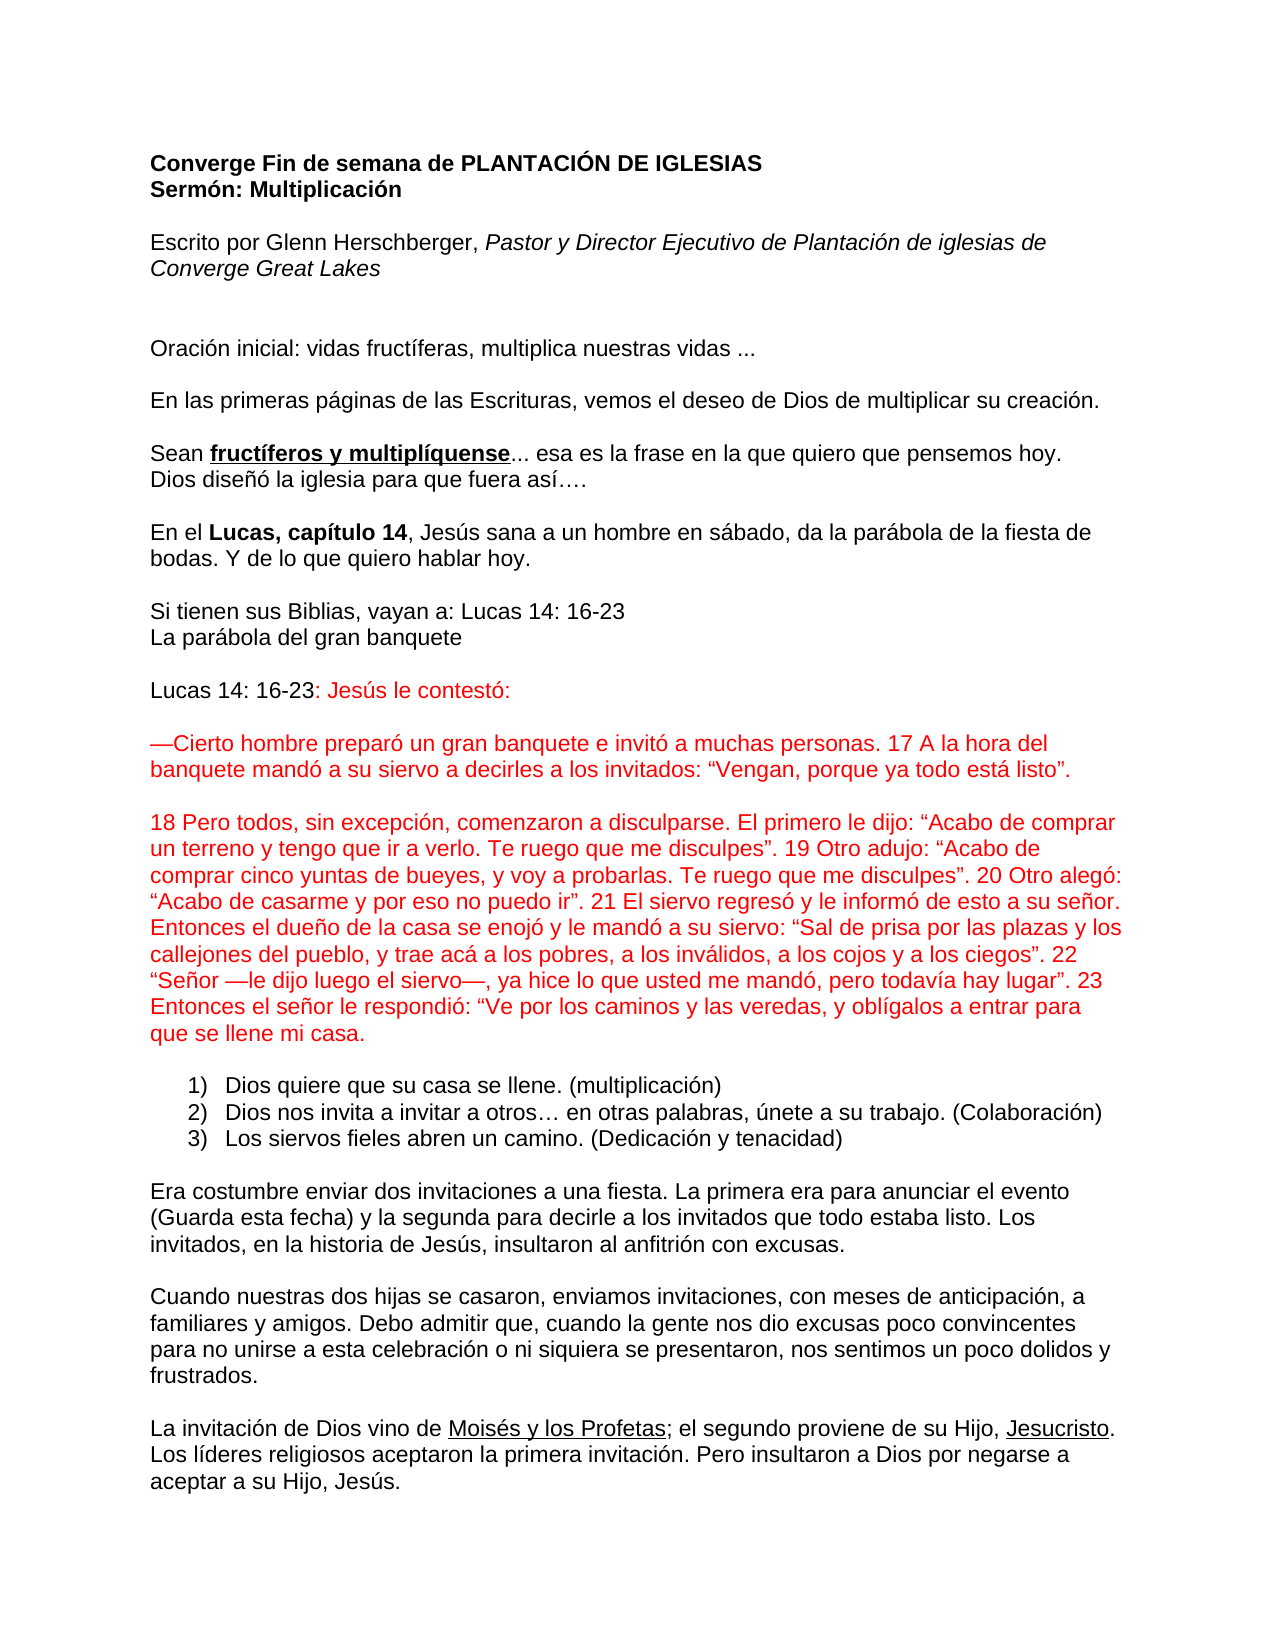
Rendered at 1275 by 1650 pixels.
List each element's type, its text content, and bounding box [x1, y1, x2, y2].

text Dios diseñó la iglesia para que fuera así…. [150, 466, 1125, 493]
list Dios nos invita a invitar a otros… en otras palabras, únete a su trabajo. (Colaboración) [187, 1099, 1125, 1125]
text Sean fructíferos y multiplíquense... esa es la frase en la que quiero que pensemos hoy. [150, 440, 1125, 466]
text En el Lucas, capítulo 14, Jesús sana a un hombre en sábado, da la parábola de la fiesta de bodas. Y de lo que quiero hablar hoy. [150, 519, 1125, 572]
text Oración inicial: vidas fructíferas, multiplica nuestras vidas ... [150, 334, 1125, 361]
text La parábola del gran banquete [150, 624, 1125, 651]
list Dios quiere que su casa se llene. (multiplicación) [187, 1072, 1125, 1099]
text —Cierto hombre preparó un gran banquete e invitó a muchas personas. 17 A la hora del banquete mandó a su siervo a decirles a los invitados: “Vengan, porque ya todo está listo”. [150, 730, 1125, 782]
list Los siervos fieles abren un camino. (Dedicación y tenacidad) [187, 1125, 1125, 1151]
text En las primeras páginas de las Escrituras, vemos el deseo de Dios de multiplicar su creación. [150, 387, 1125, 413]
text Escrito por Glenn Herschberger, Pastor y Director Ejecutivo de Plantación de iglesias de Converge Great Lakes [150, 229, 1125, 282]
text La invitación de Dios vino de Moisés y los Profetas; el segundo proviene de su Hijo, Jesucristo. Los líderes religiosos aceptaron la primera invitación. Pero insultaron a Dios por negarse a aceptar a su Hijo, Jesús. [150, 1415, 1125, 1494]
text 18 Pero todos, sin excepción, comenzaron a disculparse. El primero le dijo: “Acabo de comprar un terreno y tengo que ir a verlo. Te ruego que me disculpes”. 19 Otro adujo: “Acabo de comprar cinco yuntas de bueyes, y voy a probarlas. Te ruego que me disculpes”. 20 Otro alegó: “Acabo de casarme y por eso no puedo ir”. 21 El siervo regresó y le informó de esto a su señor. Entonces el dueño de la casa se enojó y le mandó a su siervo: “Sal de prisa por las plazas y los callejones del pueblo, y trae acá a los pobres, a los inválidos, a los cojos y a los ciegos”. 22 “Señor —le dijo luego el siervo—, ya hice lo que usted me mandó, pero todavía hay lugar”. 23 Entonces el señor le respondió: “Ve por los caminos y las veredas, y oblígalos a entrar para que se llene mi casa. [150, 809, 1125, 1046]
text Sermón: Multiplicación [150, 176, 1125, 203]
text Si tienen sus Biblias, vayan a: Lucas 14: 16-23 [150, 598, 1125, 624]
text Converge Fin de semana de PLANTACIÓN DE IGLESIAS [150, 150, 1125, 176]
text Era costumbre enviar dos invitaciones a una fiesta. La primera era para anunciar el evento (Guarda esta fecha) y la segunda para decirle a los invitados que todo estaba listo. Los invitados, en la historia de Jesús, insultaron al anfitrión con excusas. [150, 1178, 1125, 1257]
text Cuando nuestras dos hijas se casaron, enviamos invitaciones, con meses de anticipación, a familiares y amigos. Debo admitir que, cuando la gente nos dio excusas poco convincentes para no unirse a esta celebración o ni siquiera se presentaron, nos sentimos un poco dolidos y frustrados. [150, 1283, 1125, 1389]
text Lucas 14: 16-23: Jesús le contestó: [150, 677, 1125, 703]
